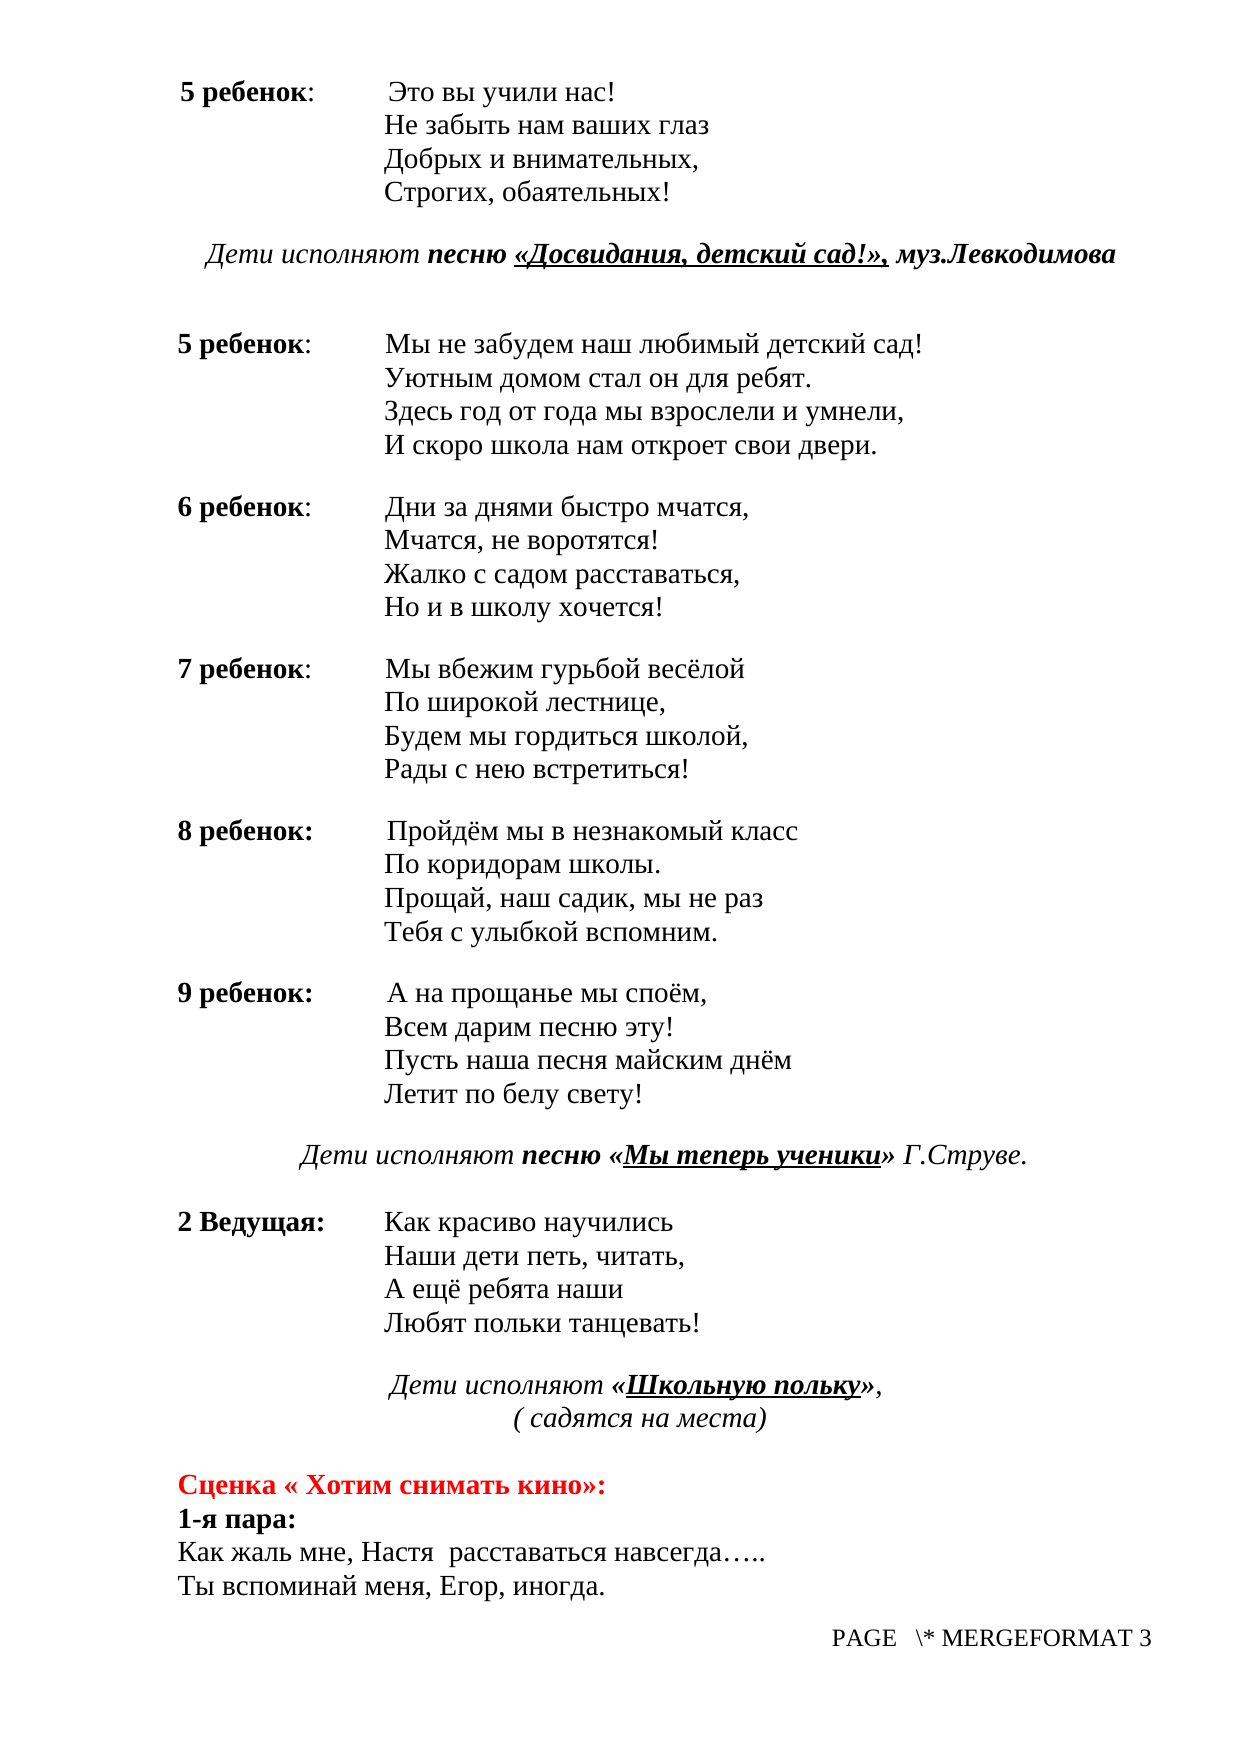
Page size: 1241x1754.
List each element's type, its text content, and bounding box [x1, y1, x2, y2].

text Летит по белу свету! [384, 1076, 1152, 1109]
text Не забыть нам ваших глаз [384, 107, 1152, 141]
text 2 Ведущая: Как красиво научились [177, 1204, 1152, 1238]
text Как жаль мне, Настя расставаться навсегда….. [177, 1534, 1152, 1568]
text Сценка « Хотим снимать кино»: [177, 1467, 1152, 1501]
text 8 ребенок: Пройдём мы в незнакомый класс [177, 813, 1152, 847]
text Любят польки танцевать! [384, 1305, 1152, 1339]
text Добрых и внимательных, [384, 141, 1152, 174]
text И скоро школа нам откроет свои двери. [384, 427, 1152, 461]
text Дети исполняют песню «Мы теперь ученики» Г.Струве. [177, 1137, 1152, 1171]
text 7 ребенок: Мы вбежим гурьбой весёлой [177, 651, 1152, 684]
text 5 ребенок: Мы не забудем наш любимый детский сад! [177, 326, 1152, 360]
text 9 ребенок: А на прощанье мы споём, [177, 975, 1152, 1009]
text Прощай, наш садик, мы не раз [384, 880, 1152, 914]
text Дети исполняют песню «Досвидания, детский сад!», муз.Левкодимова [177, 236, 1152, 269]
text По коридорам школы. [384, 847, 1152, 880]
text Тебя с улыбкой вспомним. [384, 914, 1152, 947]
text Ты вспоминай меня, Егор, иногда. [177, 1568, 1152, 1602]
text Будем мы гордиться школой, [384, 718, 1152, 752]
text Наши дети петь, читать, [384, 1238, 1152, 1272]
text Рады с нею встретиться! [384, 752, 1152, 785]
text А ещё ребята наши [384, 1272, 1152, 1305]
text 1-я пара: [177, 1501, 1152, 1534]
text ( садятся на места) [121, 1400, 1152, 1434]
text Всем дарим песню эту! [384, 1009, 1152, 1042]
text Пусть наша песня майским днём [384, 1042, 1152, 1076]
text Жалко с садом расставаться, [384, 556, 1152, 589]
text Уютным домом стал он для ребят. [384, 360, 1152, 393]
text 5 ребенок: Это вы учили нас! [177, 74, 1152, 107]
text Здесь год от года мы взрослели и умнели, [384, 393, 1152, 427]
text 6 ребенок: Дни за днями быстро мчатся, [177, 489, 1152, 522]
text Дети исполняют «Школьную польку», [121, 1367, 1152, 1400]
text Но и в школу хочется! [384, 589, 1152, 623]
text Строгих, обаятельных! [384, 174, 1152, 208]
text По широкой лестнице, [384, 684, 1152, 718]
text Мчатся, не воротятся! [384, 522, 1152, 556]
